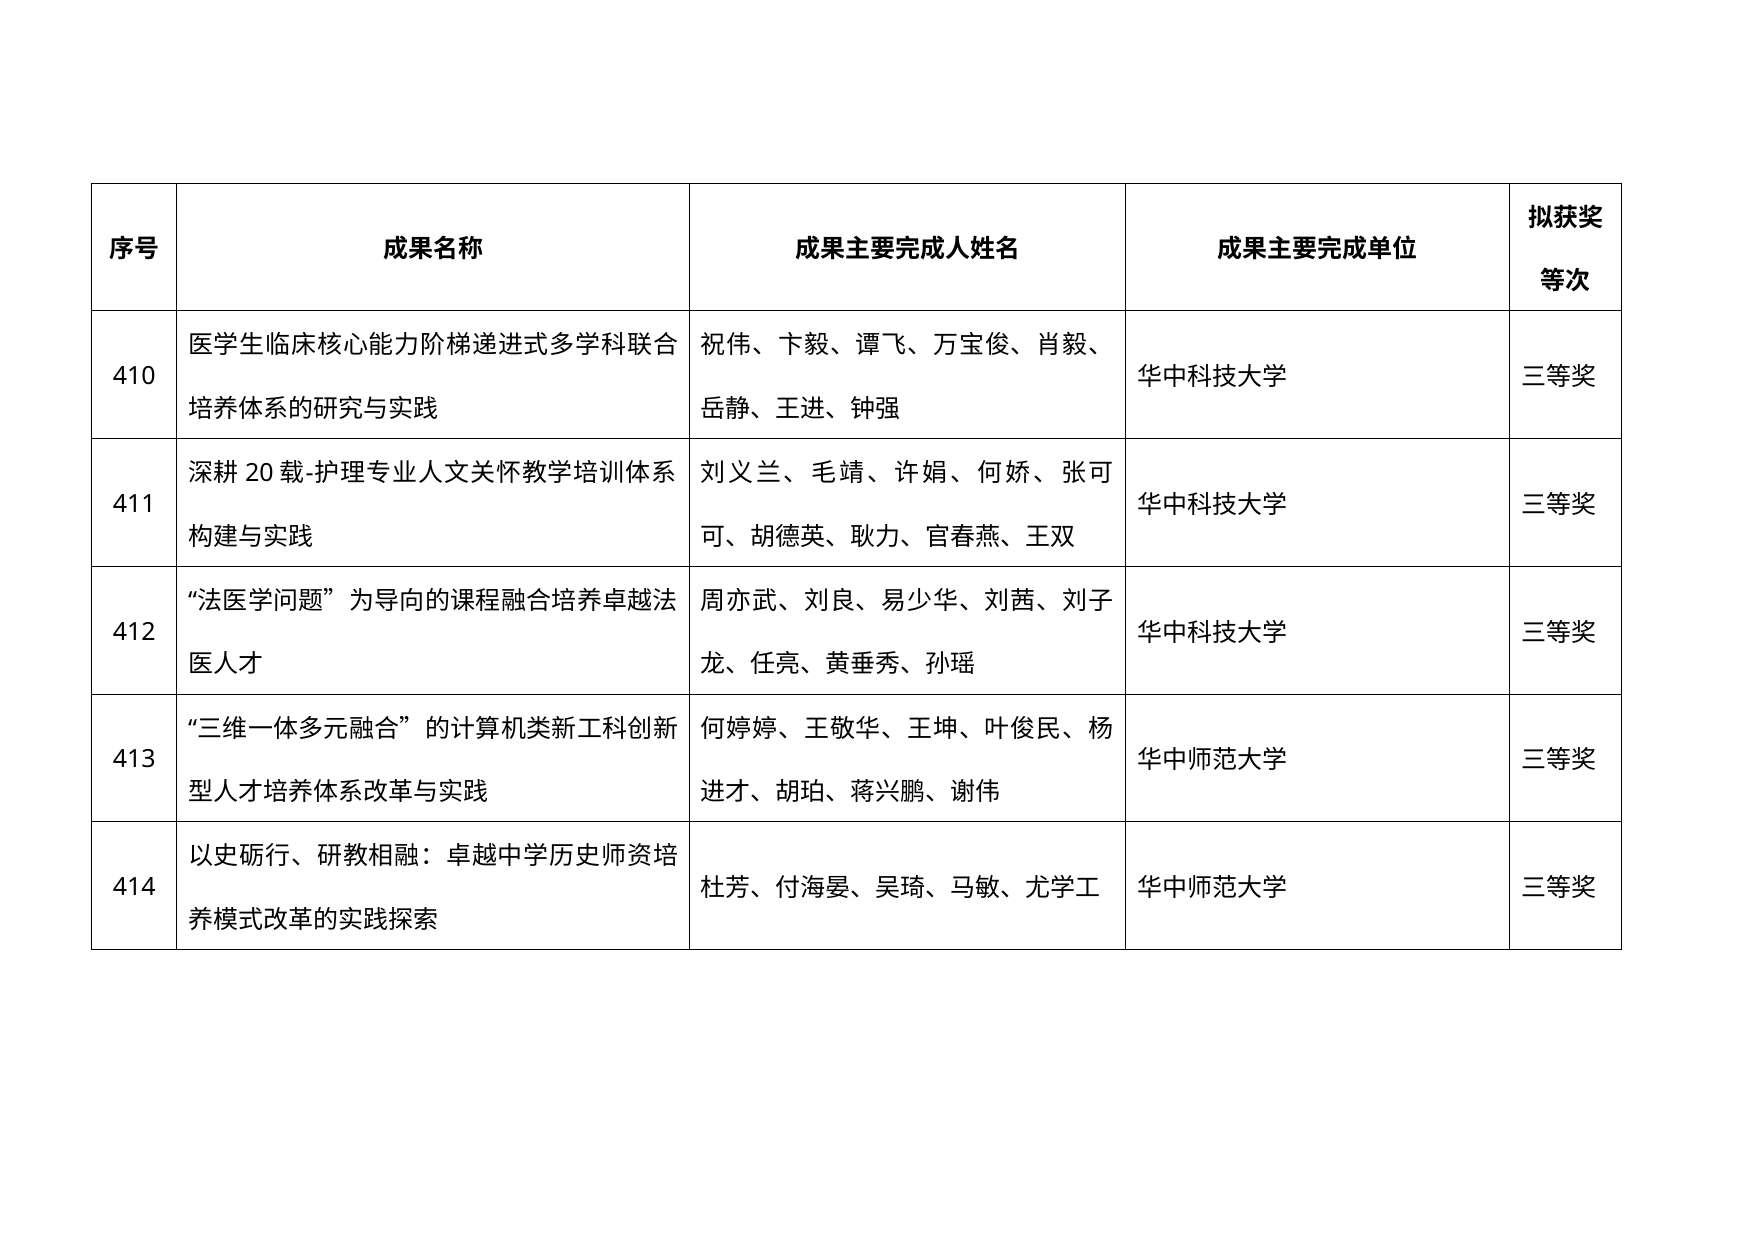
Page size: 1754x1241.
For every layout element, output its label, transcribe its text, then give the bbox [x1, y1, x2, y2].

table_cell 412 [92, 567, 176, 693]
table_cell 414 [92, 822, 176, 949]
table_header 成果名称 [177, 184, 689, 310]
table_header 拟获奖等次 [1510, 184, 1621, 310]
table_cell 祝伟、卞毅、谭飞、万宝俊、肖毅、岳静、王进、钟强 [690, 311, 1125, 438]
table_cell 周亦武、刘良、易少华、刘茜、刘子龙、任亮、黄垂秀、孙瑶 [690, 567, 1125, 693]
table_cell 华中科技大学 [1126, 311, 1509, 438]
table_cell 411 [92, 439, 176, 566]
table_cell 华中师范大学 [1126, 822, 1509, 949]
table_cell 三等奖 [1510, 822, 1621, 949]
table_cell 三等奖 [1510, 695, 1621, 821]
table_cell 华中师范大学 [1126, 695, 1509, 821]
table_cell 三等奖 [1510, 439, 1621, 566]
table_cell 杜芳、付海晏、吴琦、马敏、尤学工 [690, 822, 1125, 949]
table_cell 410 [92, 311, 176, 438]
table_cell 华中科技大学 [1126, 567, 1509, 693]
table_cell 医学生临床核心能力阶梯递进式多学科联合培养体系的研究与实践 [177, 311, 689, 438]
table_cell 何婷婷、王敬华、王坤、叶俊民、杨进才、胡珀、蒋兴鹏、谢伟 [690, 695, 1125, 821]
table_cell 三等奖 [1510, 567, 1621, 693]
table_header 成果主要完成人姓名 [690, 184, 1125, 310]
table_cell 以史砺行、研教相融：卓越中学历史师资培养模式改革的实践探索 [177, 822, 689, 949]
table_cell “法医学问题”为导向的课程融合培养卓越法医人才 [177, 567, 689, 693]
table_cell 413 [92, 695, 176, 821]
table_cell 深耕20载-护理专业人文关怀教学培训体系构建与实践 [177, 439, 689, 566]
table_cell “三维一体多元融合”的计算机类新工科创新型人才培养体系改革与实践 [177, 695, 689, 821]
table_cell 华中科技大学 [1126, 439, 1509, 566]
table_header 成果主要完成单位 [1126, 184, 1509, 310]
table_cell 刘义兰、毛靖、许娟、何娇、张可可、胡德英、耿力、官春燕、王双 [690, 439, 1125, 566]
table_cell 三等奖 [1510, 311, 1621, 438]
table_header 序号 [92, 184, 176, 310]
